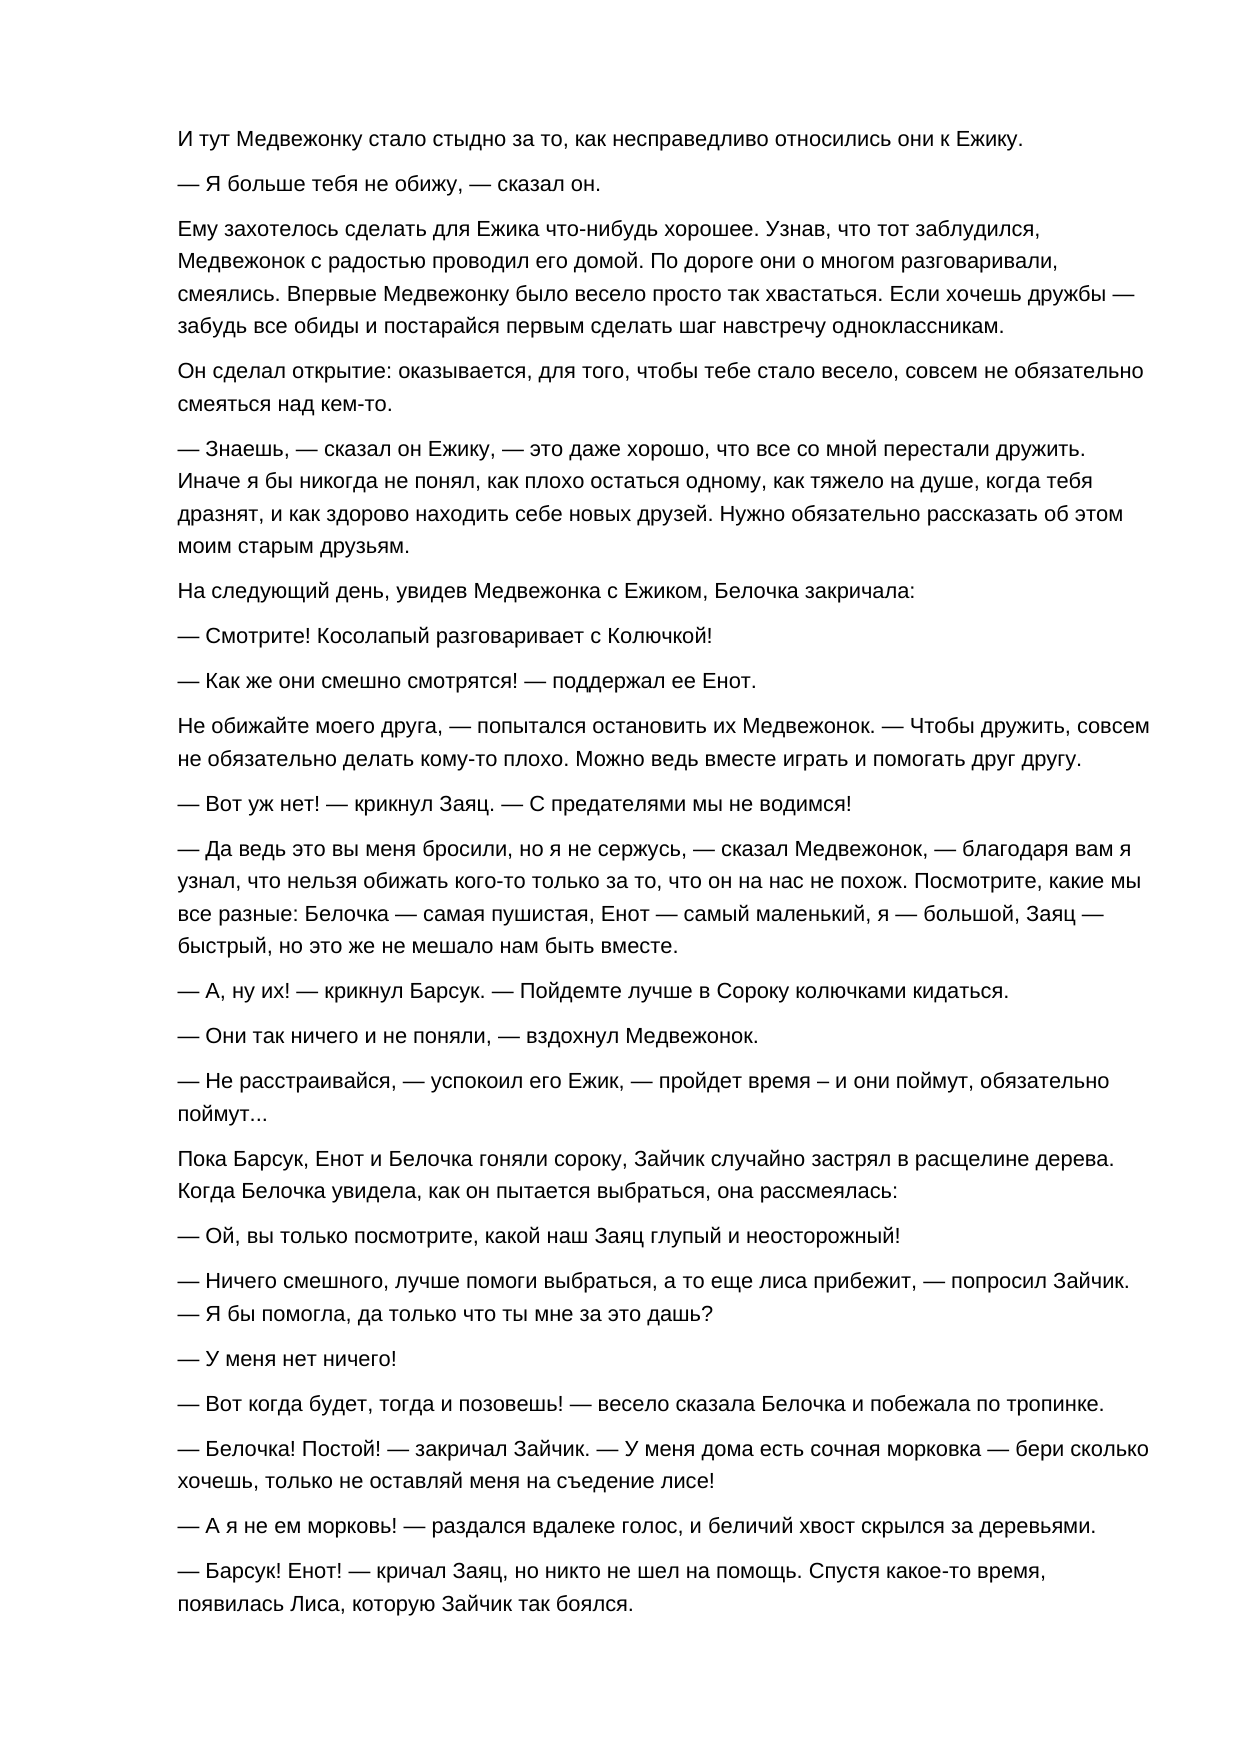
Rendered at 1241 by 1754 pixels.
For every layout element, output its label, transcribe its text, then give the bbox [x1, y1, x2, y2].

text — Я больше тебя не обижу, — сказал он. [177, 163, 1152, 196]
text — Белочка! Постой! — закричал Зайчик. — У меня дома есть сочная морковка — бери сколько хочешь, только не оставляй меня на съедение лисе! [177, 1428, 1152, 1493]
text — Да ведь это вы меня бросили, но я не сержусь, — сказал Медвежонок, — благодаря вам я узнал, что нельзя обижать кого-то только за то, что он на нас не похож. Посмотрите, какие мы все разные: Белочка — самая пушистая, Енот — самый маленький, я — большой, Заяц — быстрый, но это же не мешало нам быть вместе. [177, 828, 1152, 958]
text — Знаешь, — сказал он Ежику, — это даже хорошо, что все со мной перестали дружить. Иначе я бы никогда не понял, как плохо остаться одному, как тяжело на душе, когда тебя дразнят, и как здорово находить себе новых друзей. Нужно обязательно рассказать об этом моим старым друзьям. [177, 428, 1152, 558]
text — Они так ничего и не поняли, — вздохнул Медвежонок. [177, 1016, 1152, 1048]
text — Не расстраивайся, — успокоил его Ежик, — пройдет время – и они поймут, обязательно поймут... [177, 1061, 1152, 1126]
text Пока Барсук, Енот и Белочка гоняли сороку, Зайчик случайно застрял в расщелине дерева. Когда Белочка увидела, как он пытается выбраться, она рассмеялась: [177, 1138, 1152, 1203]
text — Как же они смешно смотрятся! — поддержал ее Енот. [177, 661, 1152, 693]
text И тут Медвежонку стало стыдно за то, как несправедливо относились они к Ежику. [177, 118, 1152, 151]
text — Вот когда будет, тогда и позовешь! — весело сказала Белочка и побежала по тропинке. [177, 1383, 1152, 1416]
text — Я бы помогла, да только что ты мне за это дашь? [177, 1293, 1152, 1326]
text На следующий день, увидев Медвежонка с Ежиком, Белочка закричала: [177, 571, 1152, 603]
text — Ничего смешного, лучше помоги выбраться, а то еще лиса прибежит, — попросил Зайчик. [177, 1261, 1152, 1293]
text Не обижайте моего друга, — попытался остановить их Медвежонок. — Чтобы дружить, совсем не обязательно делать кому-то плохо. Можно ведь вместе играть и помогать друг другу. [177, 706, 1152, 771]
text — У меня нет ничего! [177, 1338, 1152, 1371]
text — А, ну их! — крикнул Барсук. — Пойдемте лучше в Сороку колючками кидаться. [177, 971, 1152, 1003]
text — А я не ем морковь! — раздался вдалеке голос, и беличий хвост скрылся за деревьями. [177, 1506, 1152, 1538]
text Он сделал открытие: оказывается, для того, чтобы тебе стало весело, совсем не обязательно смеяться над кем-то. [177, 351, 1152, 416]
text — Барсук! Енот! — кричал Заяц, но никто не шел на помощь. Спустя какое-то время, появилась Лиса, которую Зайчик так боялся. [177, 1551, 1152, 1616]
text — Ой, вы только посмотрите, какой наш Заяц глупый и неосторожный! [177, 1216, 1152, 1248]
text Ему захотелось сделать для Ежика что-нибудь хорошее. Узнав, что тот заблудился, Медвежонок с радостью проводил его домой. По дороге они о многом разговаривали, смеялись. Впервые Медвежонку было весело просто так хвастаться. Если хочешь дружбы — забудь все обиды и постарайся первым сделать шаг навстречу одноклассникам. [177, 208, 1152, 338]
text — Смотрите! Косолапый разговаривает с Колючкой! [177, 616, 1152, 648]
text — Вот уж нет! — крикнул Заяц. — С предателями мы не водимся! [177, 783, 1152, 816]
